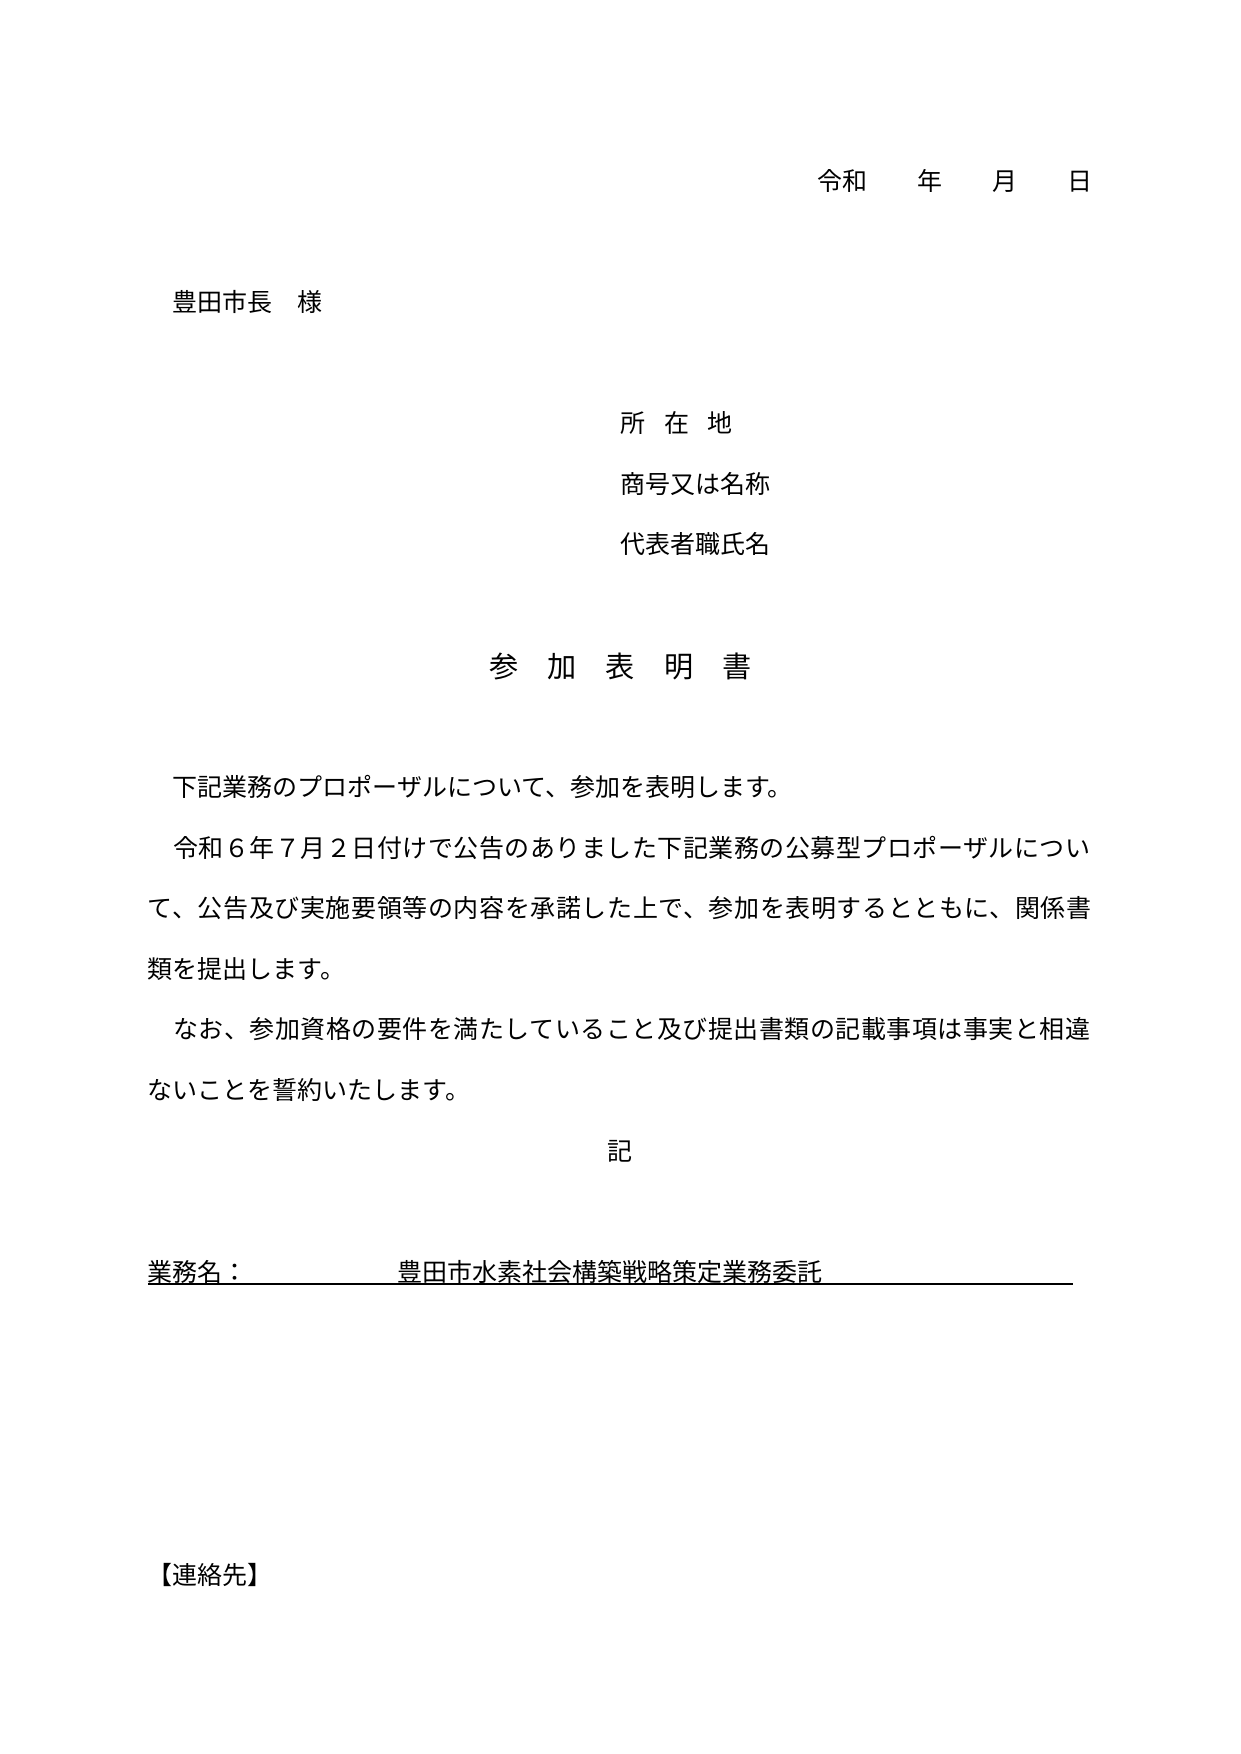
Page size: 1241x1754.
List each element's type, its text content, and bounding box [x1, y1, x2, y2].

text 令和６年７月２日付けで公告のありました下記業務の公募型プロポーザルについて、公告及び実施要領等の内容を承諾した上で、参加を表明するとともに、関係書類を提出します。 [148, 816, 1092, 998]
text 所在地 [620, 392, 1092, 452]
text 記 [148, 1119, 1092, 1180]
text 【連絡先】 [148, 1543, 1092, 1604]
text 商号又は名称 [620, 452, 1092, 513]
text 下記業務のプロポーザルについて、参加を表明します。 [148, 755, 1092, 816]
text 参 加 表 明 書 [148, 634, 1092, 695]
text 豊田市長 様 [148, 270, 1092, 331]
text 業務名： 豊田市水素社会構築戦略策定業務委託 [148, 1240, 1092, 1301]
text 令和 年 月 日 [148, 149, 1092, 210]
text なお、参加資格の要件を満たしていること及び提出書類の記載事項は事実と相違ないことを誓約いたします。 [148, 998, 1092, 1119]
text 代表者職氏名 [620, 513, 1092, 573]
